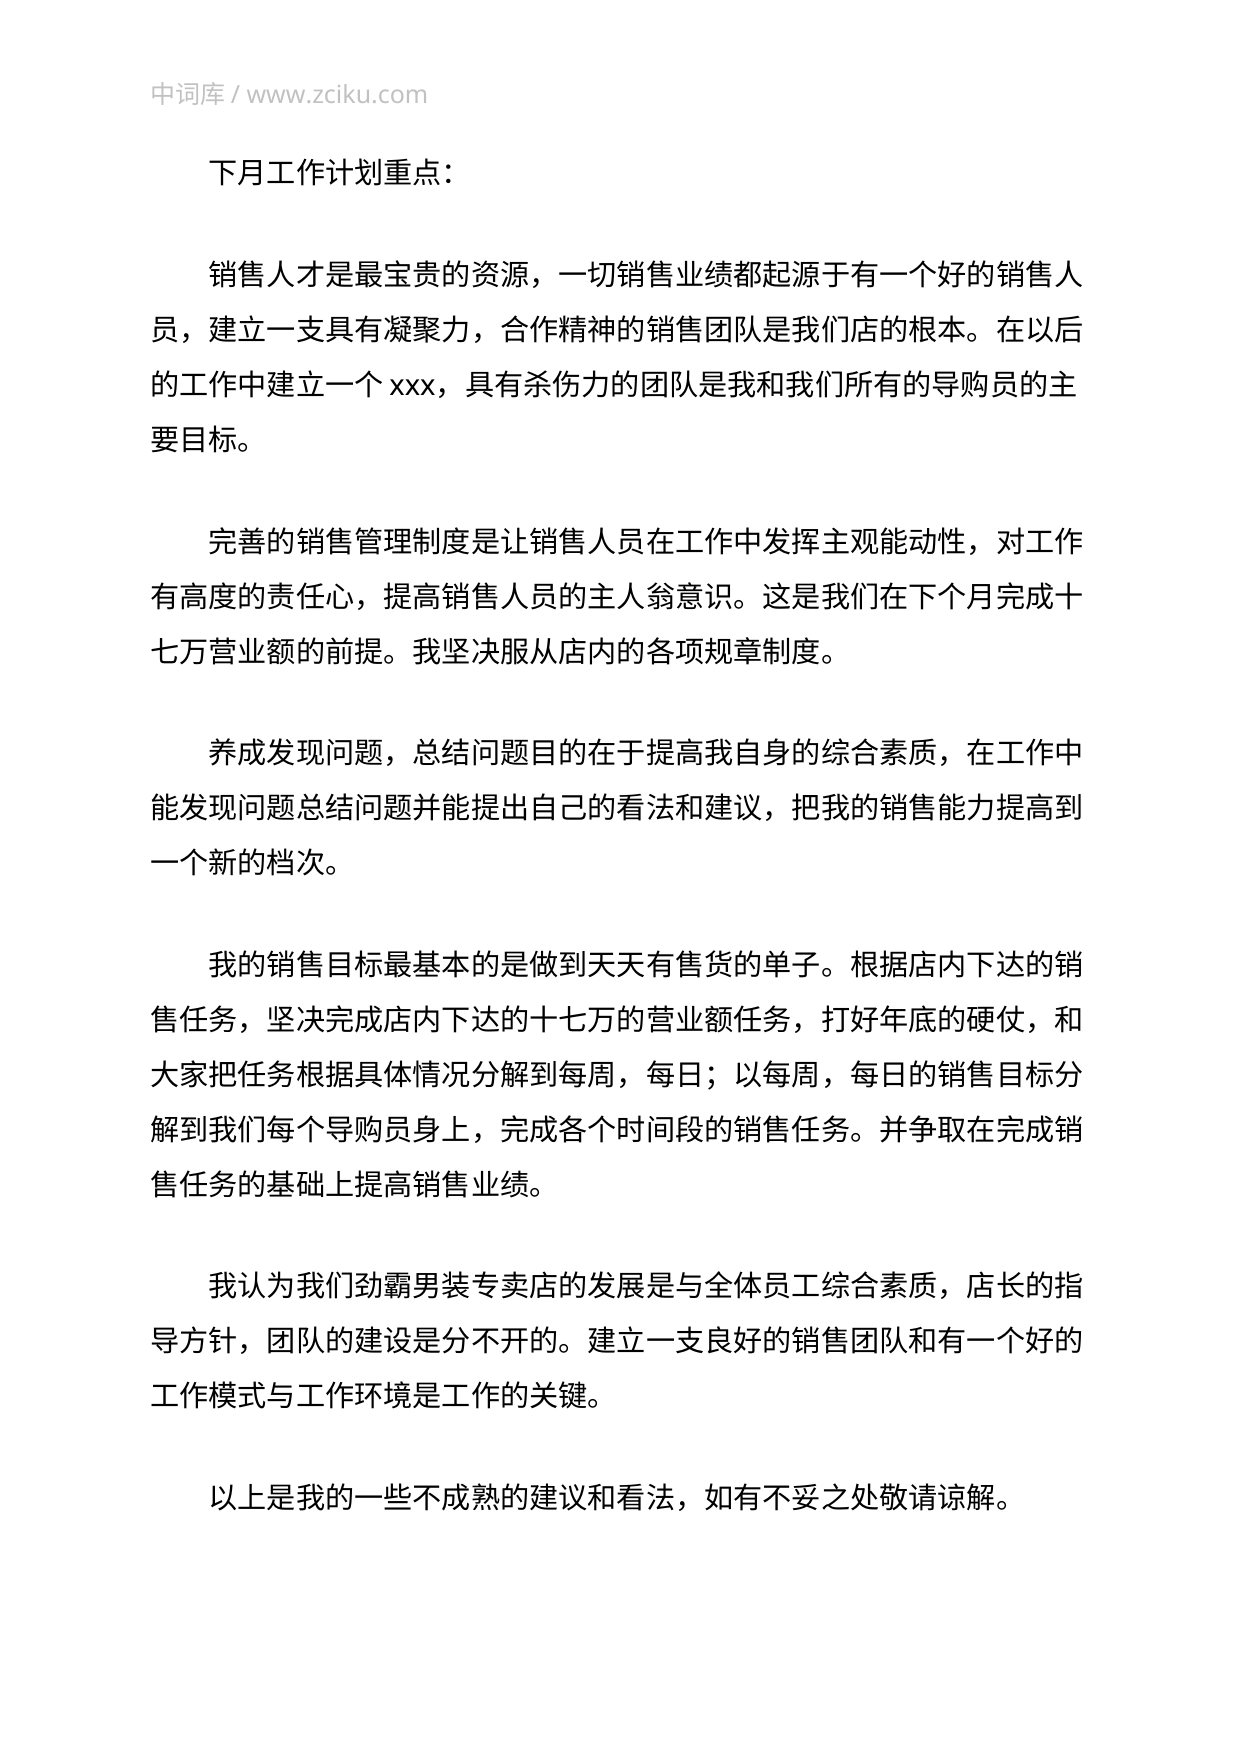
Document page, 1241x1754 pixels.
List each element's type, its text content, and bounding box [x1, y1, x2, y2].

text 销售人才是最宝贵的资源，一切销售业绩都起源于有一个好的销售人员，建立一支具有凝聚力，合作精神的销售团队是我们店的根本。在以后的工作中建立一个xxx，具有杀伤力的团队是我和我们所有的导购员的主要目标。 [150, 252, 1090, 459]
text 以上是我的一些不成熟的建议和看法，如有不妥之处敬请谅解。 [150, 1474, 1090, 1517]
text 我的销售目标最基本的是做到天天有售货的单子。根据店内下达的销售任务，坚决完成店内下达的十七万的营业额任务，打好年底的硬仗，和大家把任务根据具体情况分解到每周，每日；以每周，每日的销售目标分解到我们每个导购员身上，完成各个时间段的销售任务。并争取在完成销售任务的基础上提高销售业绩。 [150, 941, 1090, 1203]
text 下月工作计划重点： [150, 150, 1090, 192]
text 完善的销售管理制度是让销售人员在工作中发挥主观能动性，对工作有高度的责任心，提高销售人员的主人翁意识。这是我们在下个月完成十七万营业额的前提。我坚决服从店内的各项规章制度。 [150, 518, 1090, 670]
text 我认为我们劲霸男装专卖店的发展是与全体员工综合素质，店长的指导方针，团队的建设是分不开的。建立一支良好的销售团队和有一个好的工作模式与工作环境是工作的关键。 [150, 1263, 1090, 1415]
text 养成发现问题，总结问题目的在于提高我自身的综合素质，在工作中能发现问题总结问题并能提出自己的看法和建议，把我的销售能力提高到一个新的档次。 [150, 730, 1090, 882]
